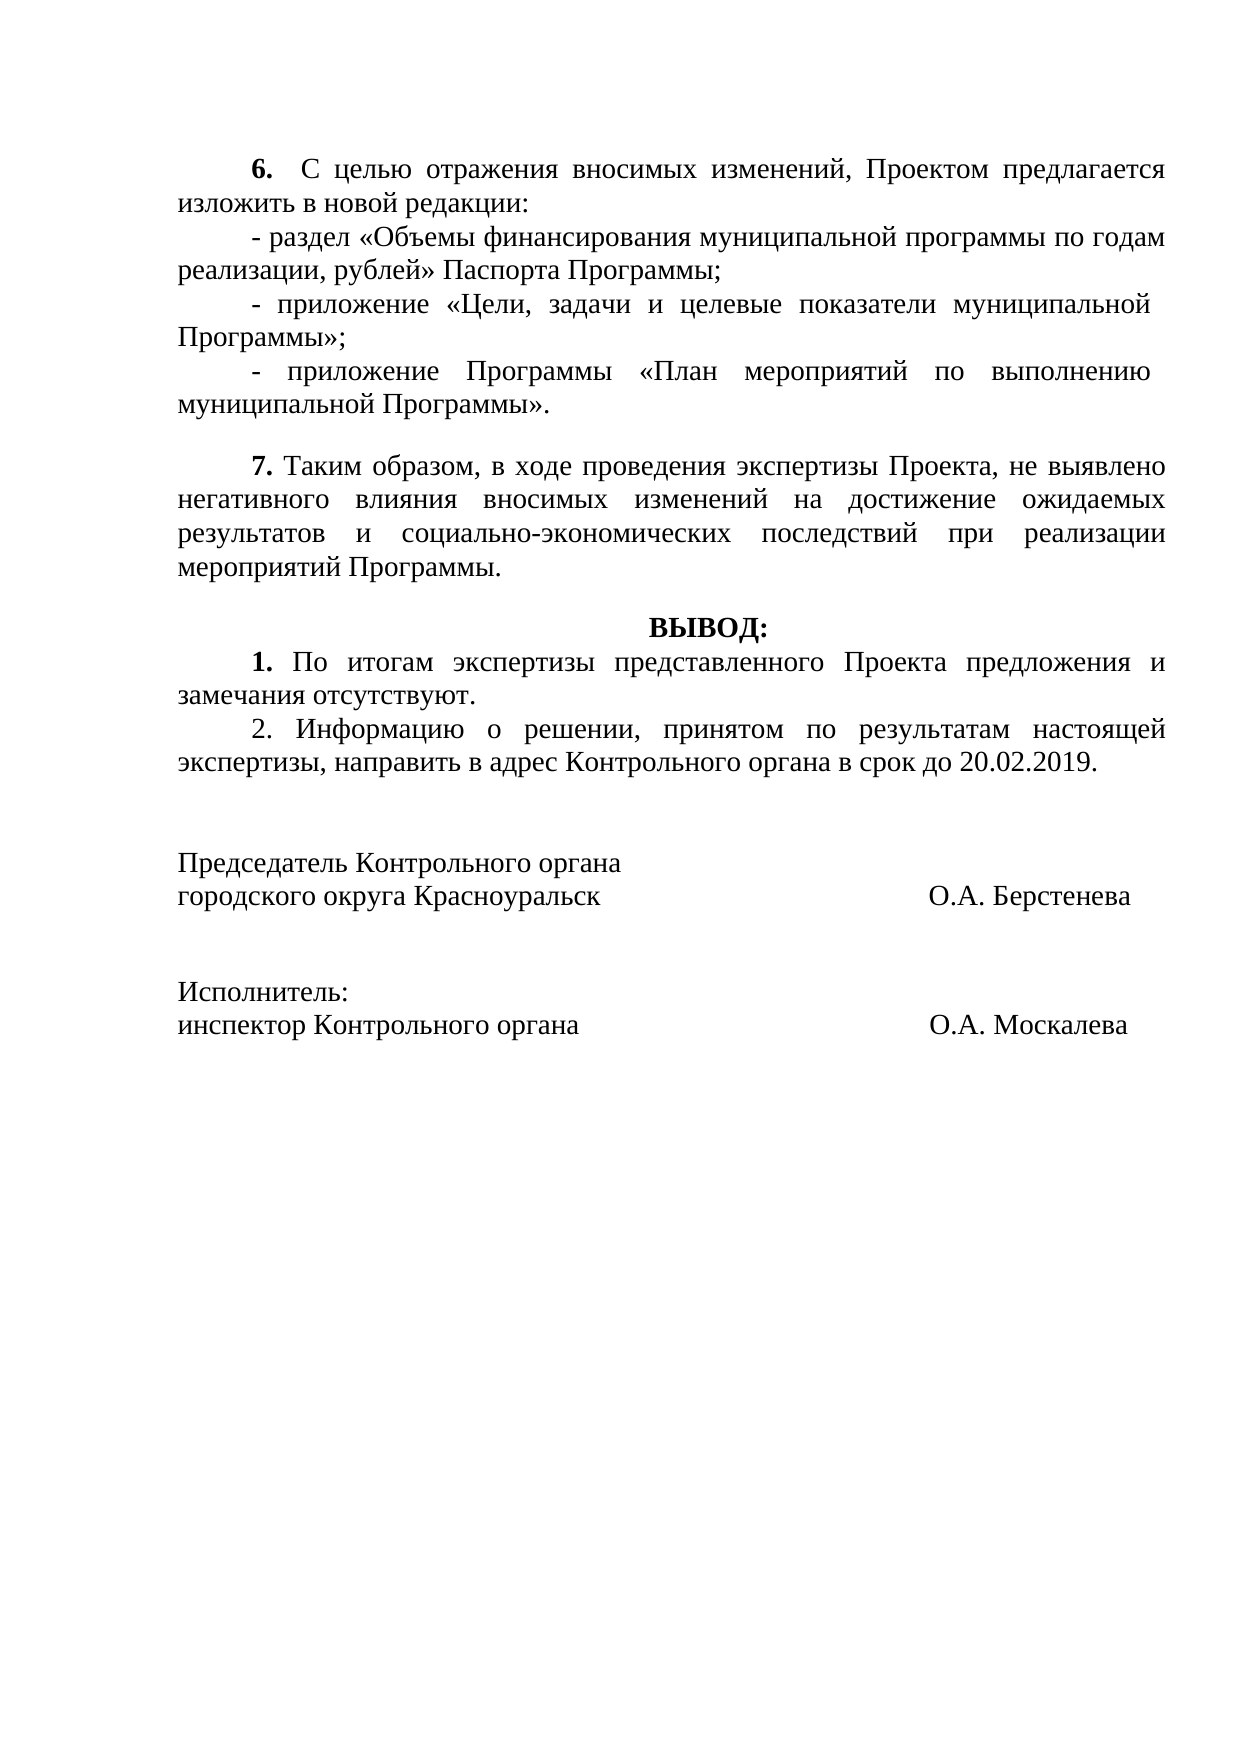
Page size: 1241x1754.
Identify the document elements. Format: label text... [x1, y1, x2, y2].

text инспектор Контрольного органа О.А. Москалева [177, 1007, 1152, 1041]
text 6. С целью отражения вносимых изменений, Проектом предлагается изложить в новой редакции: [177, 152, 1167, 219]
text - приложение «Цели, задачи и целевые показатели муниципальной Программы»; [177, 286, 1152, 353]
text - раздел «Объемы финансирования муниципальной программы по годам реализации, рублей» Паспорта Программы; [177, 219, 1167, 286]
text 7. Таким образом, в ходе проведения экспертизы Проекта, не выявлено негативного влияния вносимых изменений на достижение ожидаемых результатов и социально-экономических последствий при реализации мероприятий Программы. [177, 448, 1167, 582]
text городского округа Красноуральск О.А. Берстенева [177, 878, 1167, 912]
text 2. Информацию о решении, принятом по результатам настоящей экспертизы, направить в адрес Контрольного органа в срок до 20.02.2019. [177, 711, 1167, 778]
text 1. По итогам экспертизы представленного Проекта предложения и замечания отсутствуют. [177, 644, 1167, 711]
text ВЫВОД: [177, 610, 1167, 644]
text Председатель Контрольного органа [177, 845, 1167, 878]
text - приложение Программы «План мероприятий по выполнению муниципальной Программы». [177, 353, 1152, 420]
text Исполнитель: [177, 974, 1167, 1007]
